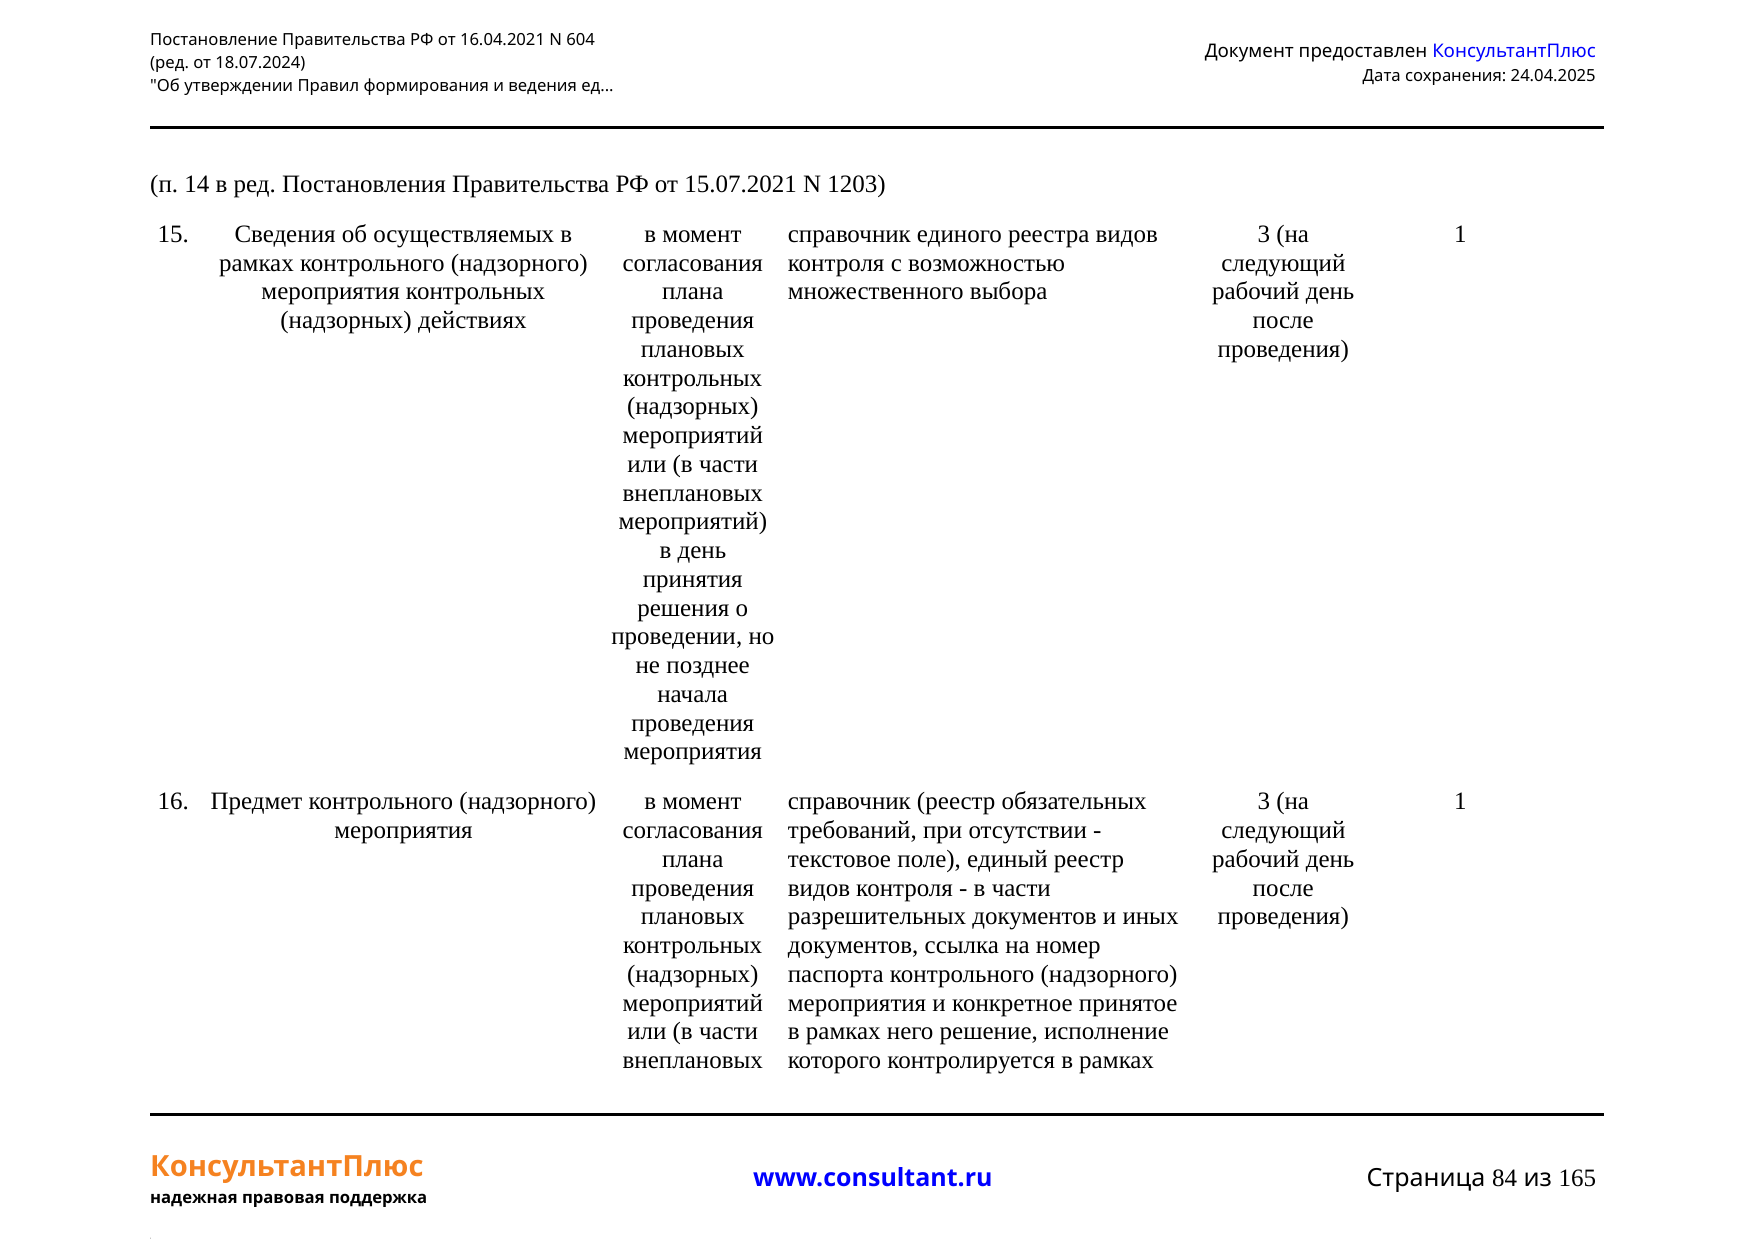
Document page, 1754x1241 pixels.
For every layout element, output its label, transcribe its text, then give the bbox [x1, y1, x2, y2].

table_cell 1 [1372, 208, 1549, 776]
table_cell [1195, 776, 1372, 1084]
table_cell 16. [144, 776, 202, 1084]
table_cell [781, 776, 1194, 1084]
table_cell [203, 776, 604, 1084]
table_cell 15. [144, 208, 202, 776]
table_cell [604, 776, 781, 1084]
table_cell (п. 14 в ред. Постановления Правительства РФ от 15.07.2021 N 1203) [144, 158, 1549, 208]
table_cell справочник единого реестра видов контроля с возможностью множественного выбора [781, 208, 1194, 776]
table_cell Сведения об осуществляемых в рамках контрольного (надзорного) мероприятия контрольных (надзорных) действиях [203, 208, 604, 776]
table_cell 1 [1372, 776, 1549, 1084]
table_cell 3 (на следующий рабочий день после проведения) [1195, 208, 1372, 776]
